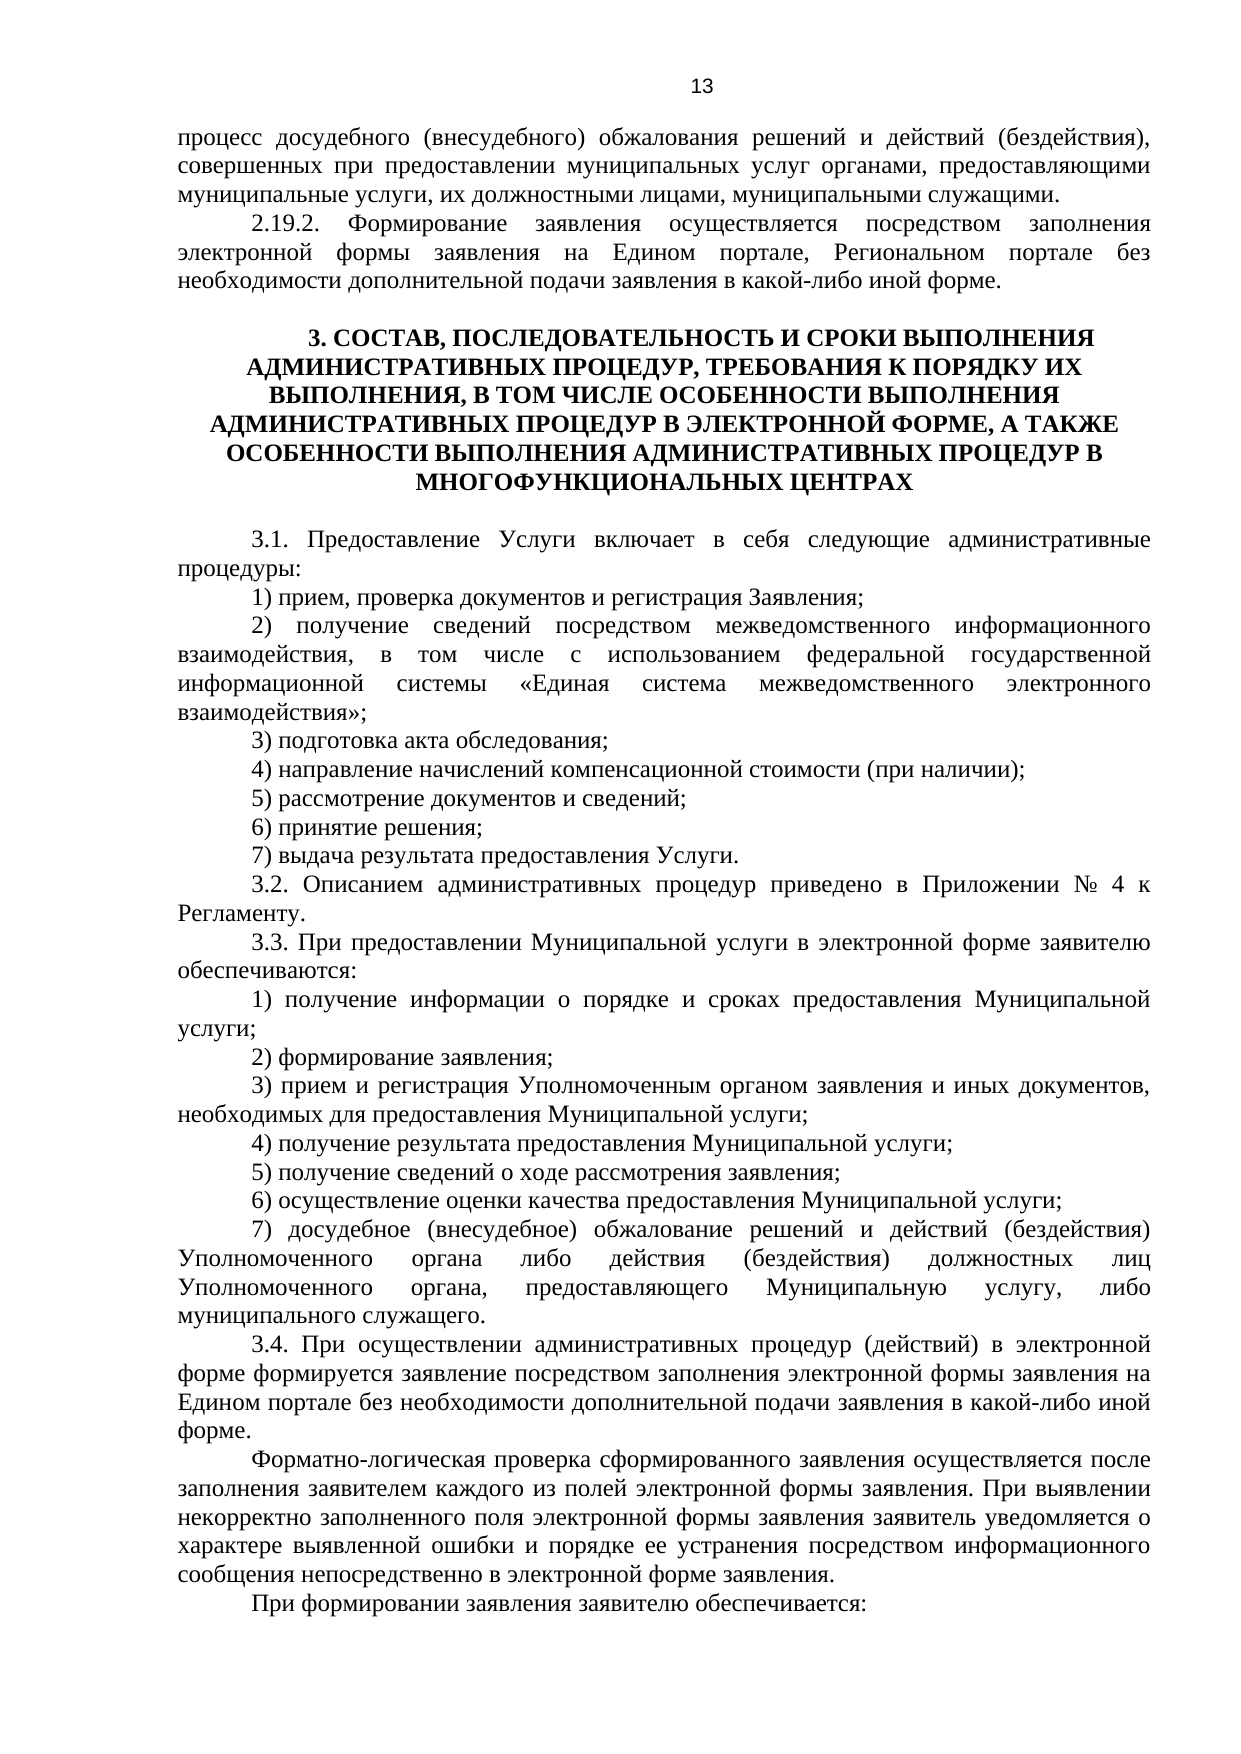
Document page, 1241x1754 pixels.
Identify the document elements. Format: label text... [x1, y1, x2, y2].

text 3. СОСТАВ, ПОСЛЕДОВАТЕЛЬНОСТЬ И СРОКИ ВЫПОЛНЕНИЯ АДМИНИСТРАТИВНЫХ ПРОЦЕДУР, ТРЕБОВАНИЯ К ПОРЯДКУ ИХ ВЫПОЛНЕНИЯ, В ТОМ ЧИСЛЕ ОСОБЕННОСТИ ВЫПОЛНЕНИЯ АДМИНИСТРАТИВНЫХ ПРОЦЕДУР В ЭЛЕКТРОННОЙ ФОРМЕ, А ТАКЖЕ ОСОБЕННОСТИ ВЫПОЛНЕНИЯ АДМИНИСТРАТИВНЫХ ПРОЦЕДУР В МНОГОФУНКЦИОНАЛЬНЫХ ЦЕНТРАХ [177, 323, 1152, 496]
text 4) направление начислений компенсационной стоимости (при наличии); [177, 754, 1152, 783]
text 3.3. При предоставлении Муниципальной услуги в электронной форме заявителю обеспечиваются: [177, 927, 1152, 984]
text 2) получение сведений посредством межведомственного информационного взаимодействия, в том числе с использованием федеральной государственной информационной системы «Единая система межведомственного электронного взаимодействия»; [177, 611, 1152, 726]
text Форматно-логическая проверка сформированного заявления осуществляется после заполнения заявителем каждого из полей электронной формы заявления. При выявлении некорректно заполненного поля электронной формы заявления заявитель уведомляется о характере выявленной ошибки и порядке ее устранения посредством информационного сообщения непосредственно в электронной форме заявления. [177, 1444, 1152, 1588]
text 1) получение информации о порядке и сроках предоставления Муниципальной услуги; [177, 984, 1152, 1042]
text 6) осуществление оценки качества предоставления Муниципальной услуги; [177, 1186, 1152, 1214]
text 1) прием, проверка документов и регистрация Заявления; [177, 582, 1152, 611]
text 5) получение сведений о ходе рассмотрения заявления; [177, 1157, 1152, 1186]
text 5) рассмотрение документов и сведений; [177, 783, 1152, 812]
text 7) досудебное (внесудебное) обжалование решений и действий (бездействия) Уполномоченного органа либо действия (бездействия) должностных лиц Уполномоченного органа, предоставляющего Муниципальную услугу, либо муниципального служащего. [177, 1214, 1152, 1329]
text 3) прием и регистрация Уполномоченным органом заявления и иных документов, необходимых для предоставления Муниципальной услуги; [177, 1071, 1152, 1128]
text 3.2. Описанием административных процедур приведено в Приложении № 4 к Регламенту. [177, 869, 1152, 927]
text 3) подготовка акта обследования; [177, 726, 1152, 754]
text При формировании заявления заявителю обеспечивается: [177, 1588, 1152, 1617]
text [177, 122, 1152, 208]
text 7) выдача результата предоставления Услуги. [177, 841, 1152, 869]
text 4) получение результата предоставления Муниципальной услуги; [177, 1128, 1152, 1157]
text 2) формирование заявления; [177, 1042, 1152, 1071]
text 6) принятие решения; [177, 812, 1152, 841]
text 3.1. Предоставление Услуги включает в себя следующие административные процедуры: [177, 524, 1152, 582]
text 3.4. При осуществлении административных процедур (действий) в электронной форме формируется заявление посредством заполнения электронной формы заявления на Едином портале без необходимости дополнительной подачи заявления в какой-либо иной форме. [177, 1329, 1152, 1444]
text 2.19.2. Формирование заявления осуществляется посредством заполнения электронной формы заявления на Едином портале, Региональном портале без необходимости дополнительной подачи заявления в какой-либо иной форме. [177, 208, 1152, 294]
